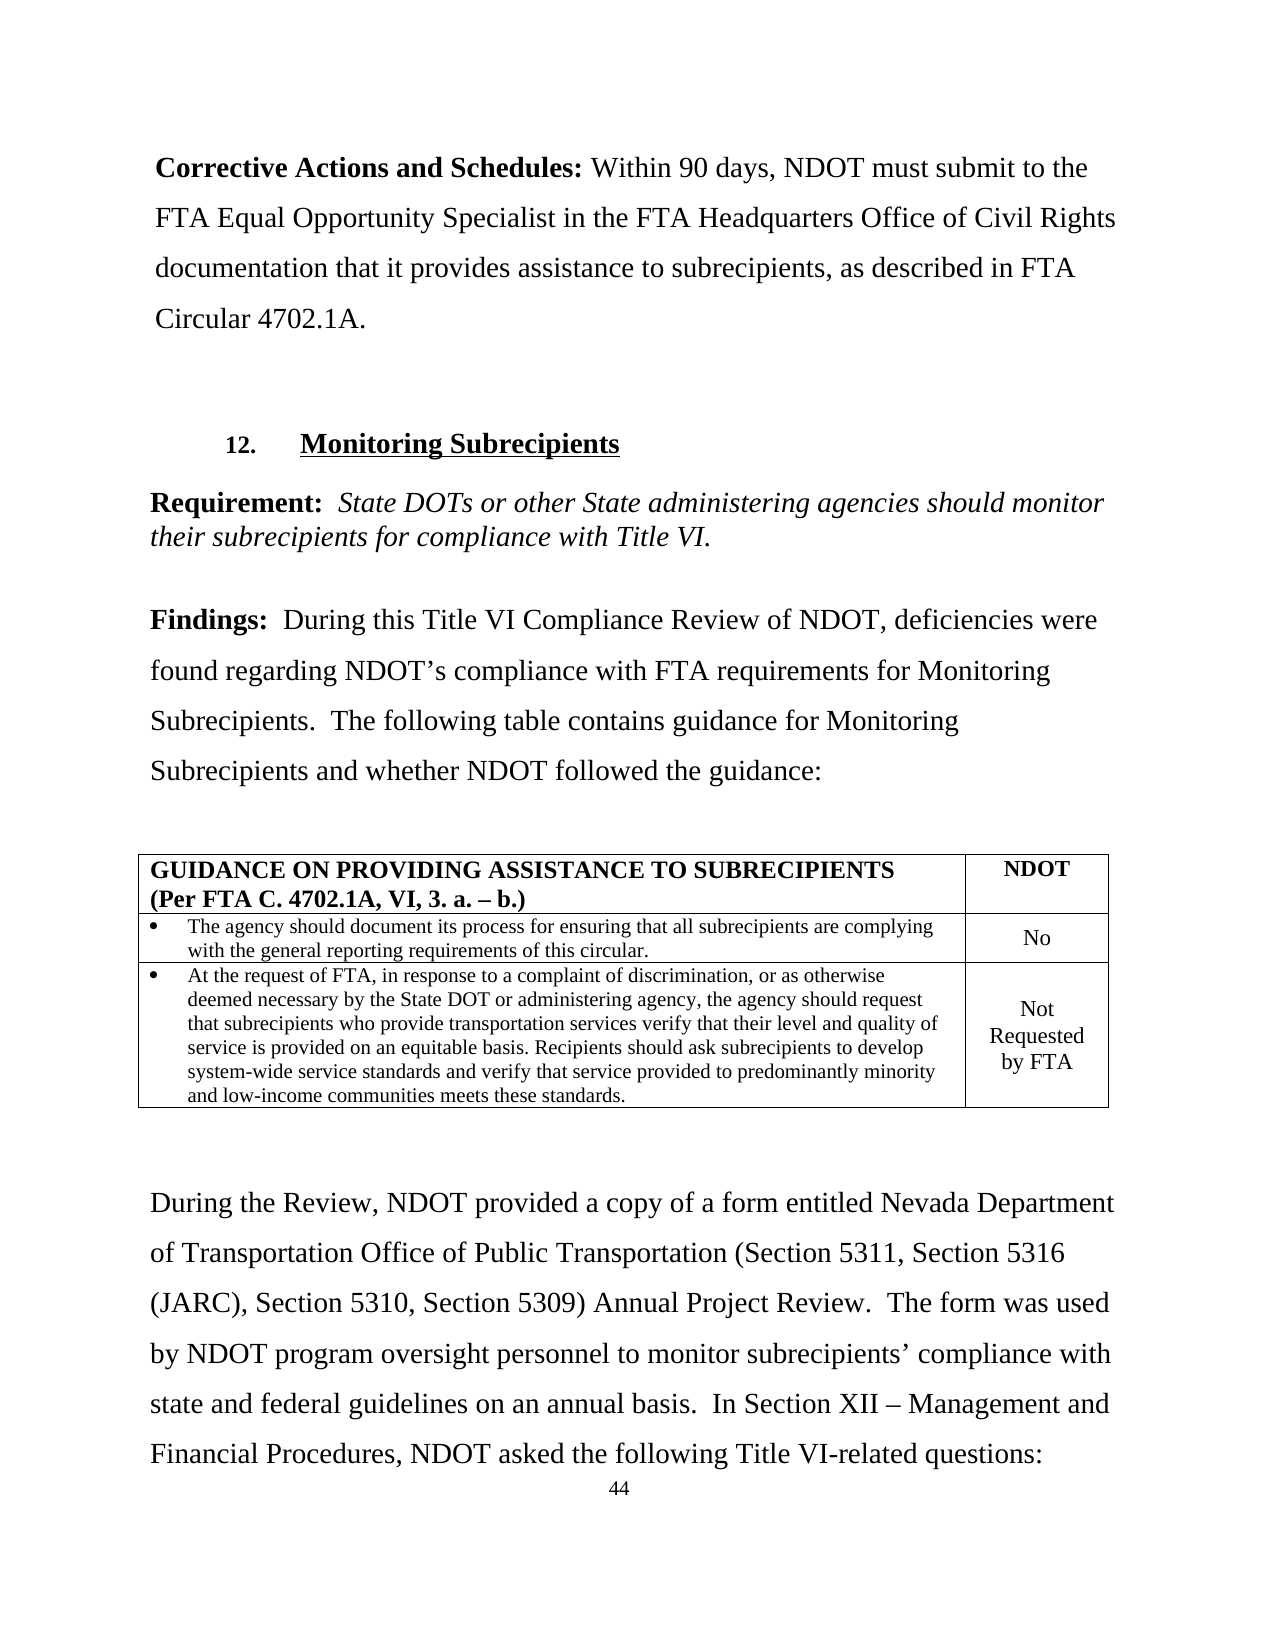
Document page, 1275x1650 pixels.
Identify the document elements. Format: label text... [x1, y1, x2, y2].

table_cell Not Requested by FTA [966, 963, 1108, 1107]
table_header NDOT [966, 855, 1108, 913]
table_header GUIDANCE ON PROVIDING ASSISTANCE TO SUBRECIPIENTS (Per FTA C. 4702.1A, VI, 3. a. – b.) [139, 855, 965, 913]
table_cell The agency should document its process for ensuring that all subrecipients are complying with the general reporting requirements of this circular. [139, 914, 965, 962]
text Corrective Actions and Schedules: Within 90 days, NDOT must submit to the FTA Equal Opportunity Specialist in the FTA Headquarters Office of Civil Rights documentation that it provides assistance to subrecipients, as described in FTA Circular 4702.1A. [155, 150, 1125, 334]
text During the Review, NDOT provided a copy of a form entitled Nevada Department of Transportation Office of Public Transportation (Section 5311, Section 5316 (JARC), Section 5310, Section 5309) Annual Project Review. The form was used by NDOT program oversight personnel to monitor subrecipients’ compliance with state and federal guidelines on an annual basis. In Section XII – Management and Financial Procedures, NDOT asked the following Title VI-related questions: [150, 1185, 1125, 1470]
table_cell At the request of FTA, in response to a complaint of discrimination, or as otherwise deemed necessary by the State DOT or administering agency, the agency should request that subrecipients who provide transportation services verify that their level and quality of service is provided on an equitable basis. Recipients should ask subrecipients to develop system-wide service standards and verify that service provided to predominantly minority and low-income communities meets these standards. [139, 963, 965, 1107]
text Requirement: State DOTs or other State administering agencies should monitor their subrecipients for compliance with Title VI. [150, 485, 1125, 552]
text Findings: During this Title VI Compliance Review of NDOT, deficiencies were found regarding NDOT’s compliance with FTA requirements for Monitoring Subrecipients. The following table contains guidance for Monitoring Subrecipients and whether NDOT followed the guidance: [150, 602, 1125, 787]
table_cell No [966, 914, 1108, 962]
text Monitoring Subrecipients [225, 427, 1125, 460]
